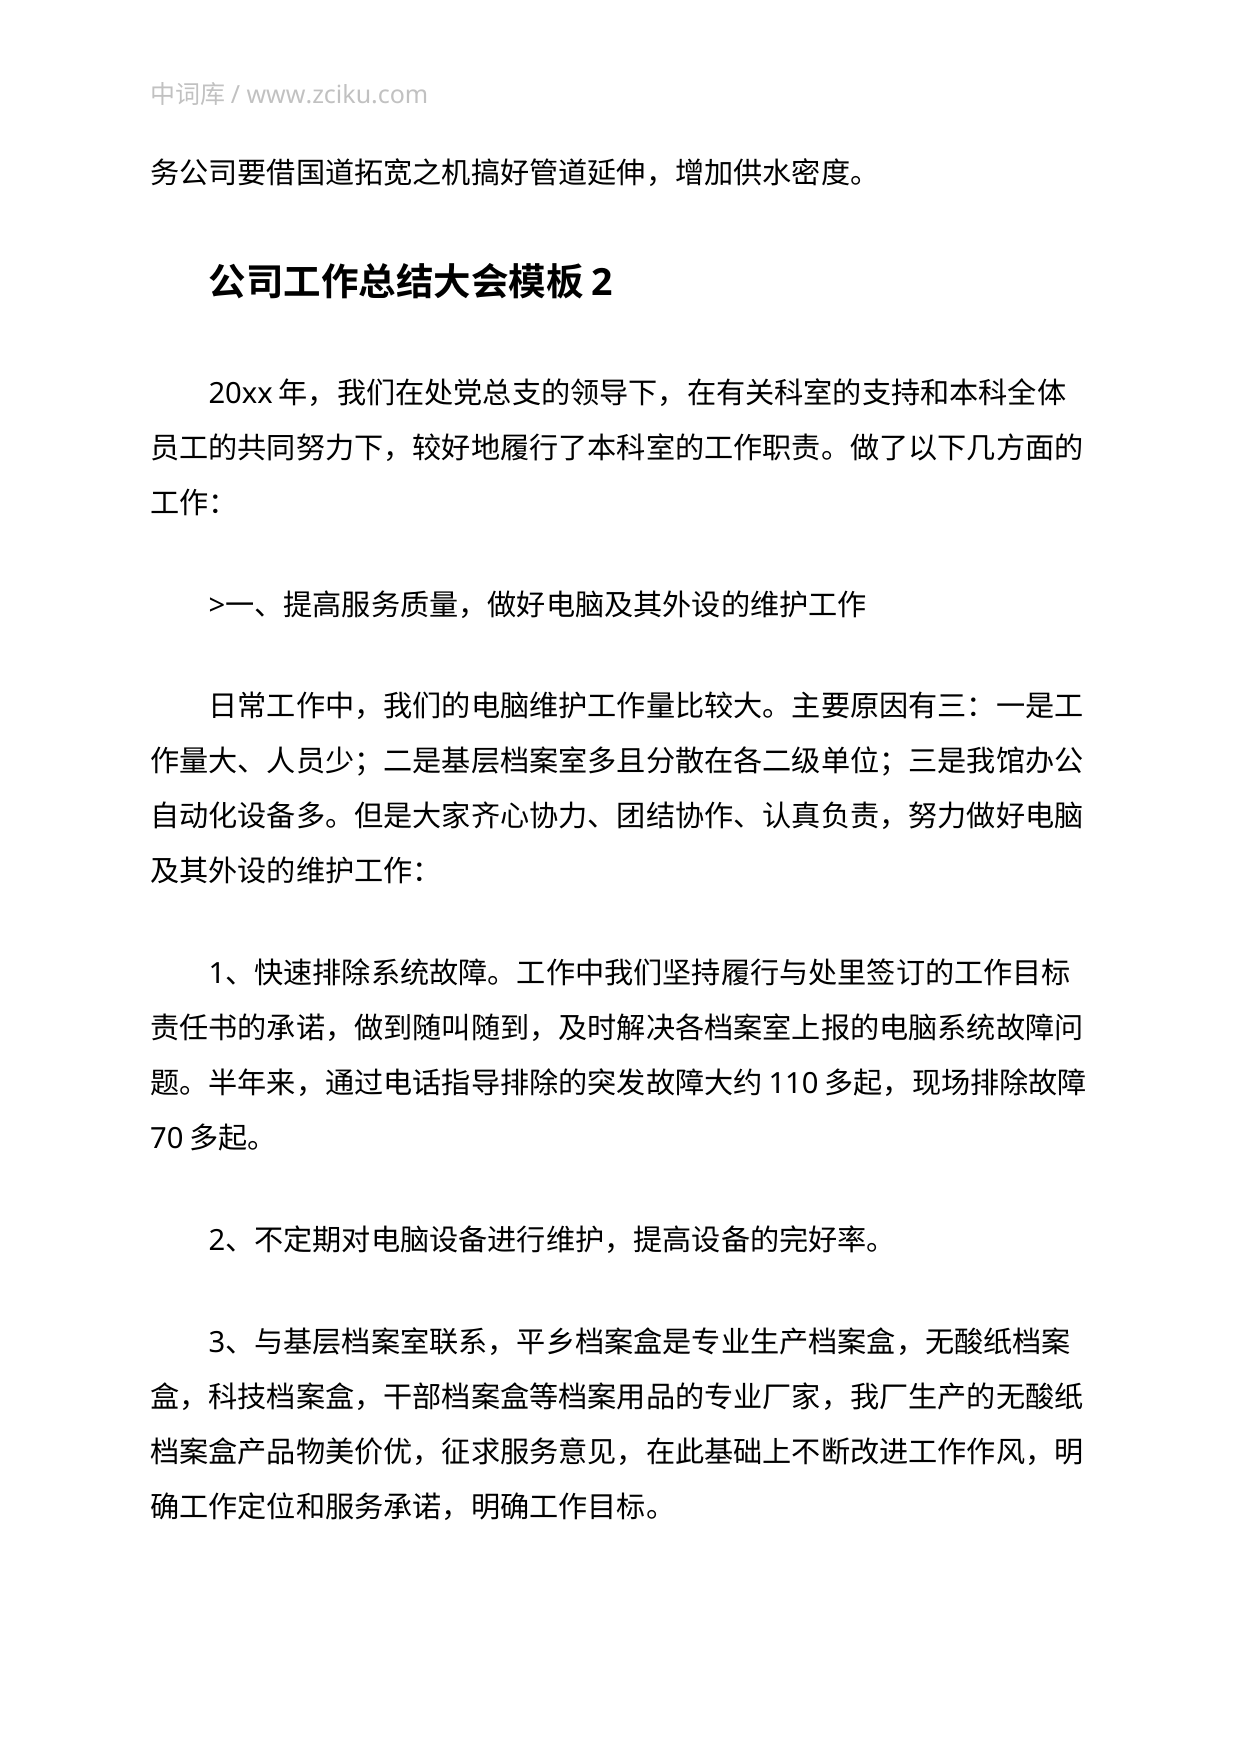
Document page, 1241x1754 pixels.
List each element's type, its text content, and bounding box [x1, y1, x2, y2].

text 3、与基层档案室联系，平乡档案盒是专业生产档案盒，无酸纸档案盒，科技档案盒，干部档案盒等档案用品的专业厂家，我厂生产的无酸纸档案盒产品物美价优，征求服务意见，在此基础上不断改进工作作风，明确工作定位和服务承诺，明确工作目标。 [150, 1318, 1090, 1525]
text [150, 150, 1090, 192]
text 公司工作总结大会模板2 [150, 252, 1090, 306]
text 日常工作中，我们的电脑维护工作量比较大。主要原因有三：一是工作量大、人员少；二是基层档案室多且分散在各二级单位；三是我馆办公自动化设备多。但是大家齐心协力、团结协作、认真负责，努力做好电脑及其外设的维护工作： [150, 683, 1090, 890]
text 2、不定期对电脑设备进行维护，提高设备的完好率。 [150, 1216, 1090, 1259]
text >一、提高服务质量，做好电脑及其外设的维护工作 [150, 581, 1090, 623]
text 1、快速排除系统故障。工作中我们坚持履行与处里签订的工作目标责任书的承诺，做到随叫随到，及时解决各档案室上报的电脑系统故障问题。半年来，通过电话指导排除的突发故障大约110多起，现场排除故障70多起。 [150, 949, 1090, 1157]
text 20xx年，我们在处党总支的领导下，在有关科室的支持和本科全体员工的共同努力下，较好地履行了本科室的工作职责。做了以下几方面的工作： [150, 369, 1090, 522]
